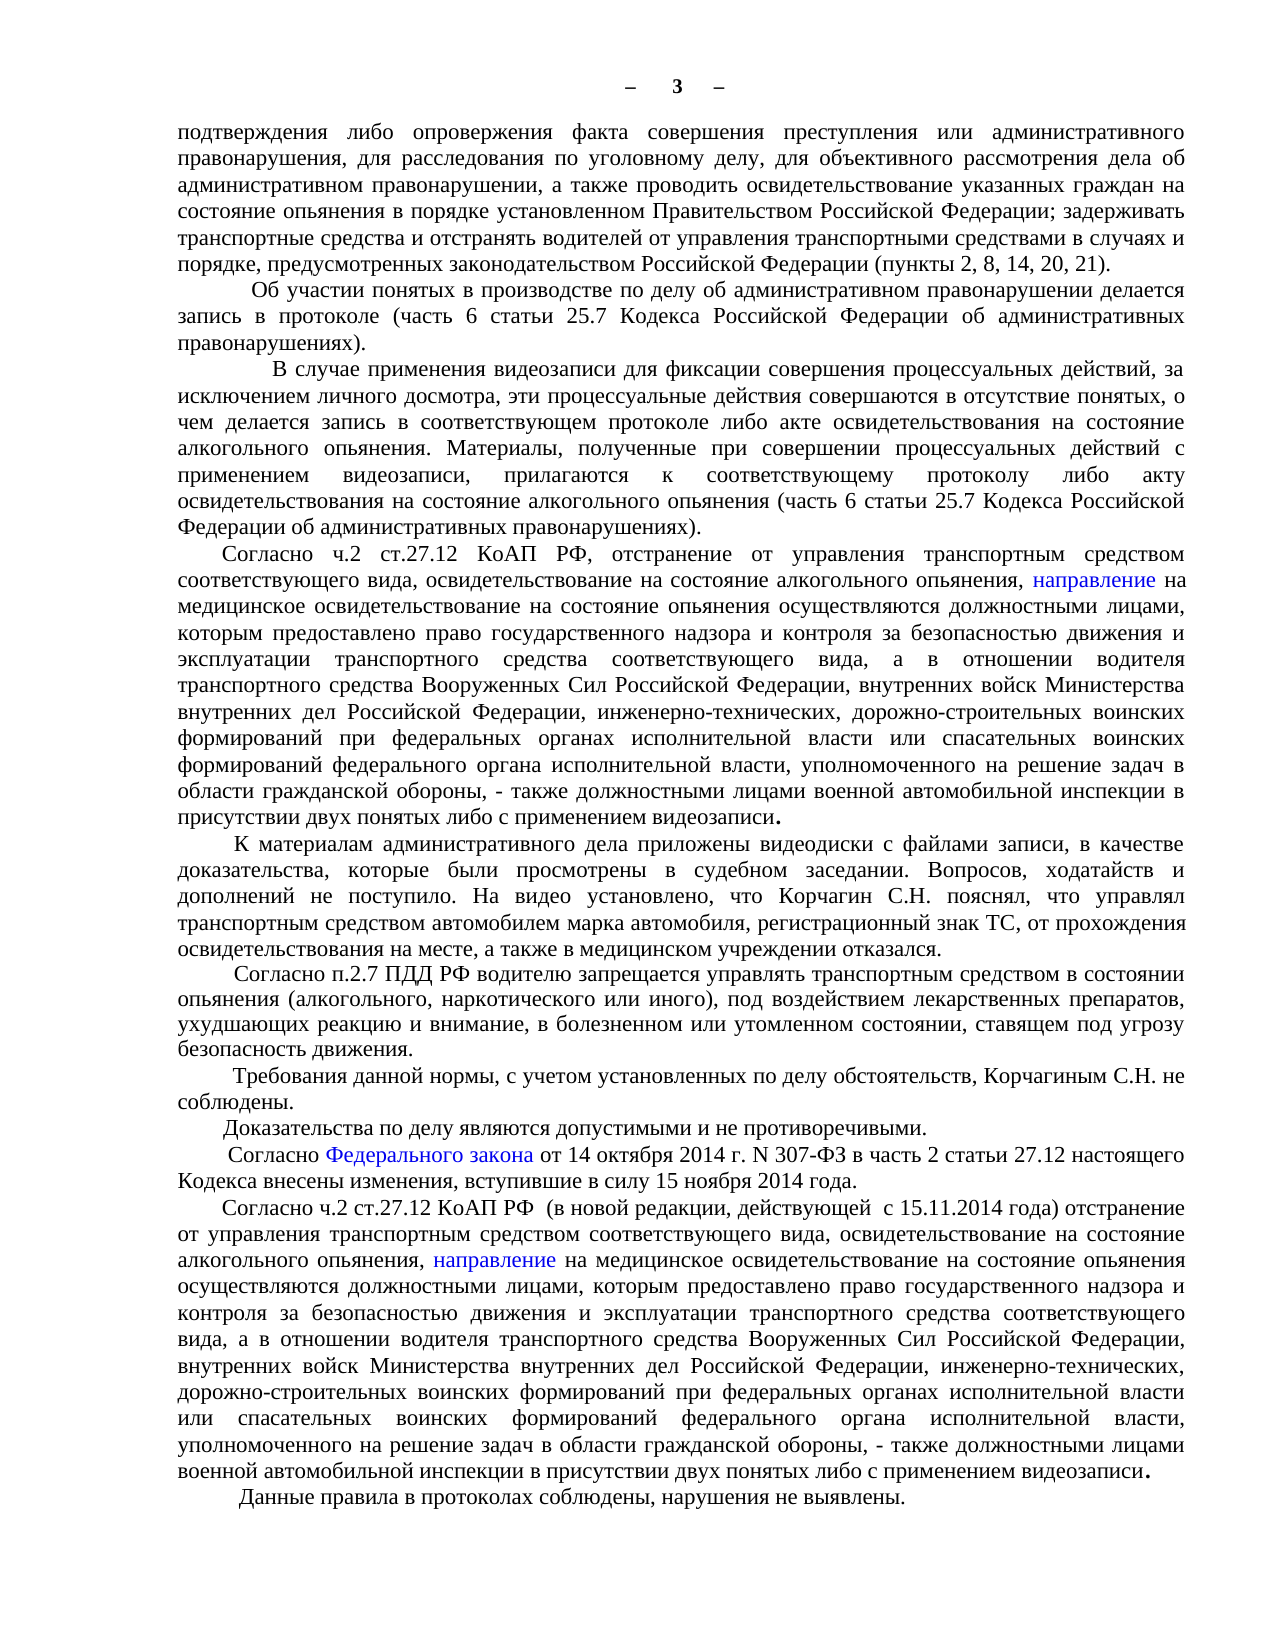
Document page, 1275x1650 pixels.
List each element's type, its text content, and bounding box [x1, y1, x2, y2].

text Требования данной нормы, с учетом установленных по делу обстоятельств, Корчагиным С.Н. не соблюдены. [177, 1062, 1186, 1114]
text Об участии понятых в производстве по делу об административном правонарушении делается запись в протоколе (часть 6 статьи 25.7 Кодекса Российской Федерации об административных правонарушениях). [177, 276, 1186, 355]
text В случае применения видеозаписи для фиксации совершения процессуальных действий, за исключением личного досмотра, эти процессуальные действия совершаются в отсутствие понятых, о чем делается запись в соответствующем протоколе либо акте освидетельствования на состояние алкогольного опьянения. Материалы, полученные при совершении процессуальных действий с применением видеозаписи, прилагаются к соответствующему протоколу либо акту освидетельствования на состояние алкогольного опьянения (часть 6 статьи 25.7 Кодекса Российской Федерации об административных правонарушениях). [177, 355, 1186, 540]
text Согласно п.2.7 ПДД РФ водителю запрещается управлять транспортным средством в состоянии опьянения (алкогольного, наркотического или иного), под воздействием лекарственных препаратов, ухудшающих реакцию и внимание, в болезненном или утомленном состоянии, ставящем под угрозу безопасность движения. [177, 961, 1186, 1062]
text Согласно ч.2 ст.27.12 КоАП РФ (в новой редакции, действующей с 15.11.2014 года) отстранение от управления транспортным средством соответствующего вида, освидетельствование на состояние алкогольного опьянения, направление на медицинское освидетельствование на состояние опьянения осуществляются должностными лицами, которым предоставлено право государственного надзора и контроля за безопасностью движения и эксплуатации транспортного средства соответствующего вида, а в отношении водителя транспортного средства Вооруженных Сил Российской Федерации, внутренних войск Министерства внутренних дел Российской Федерации, инженерно-технических, дорожно-строительных воинских формирований при федеральных органах исполнительной власти или спасательных воинских формирований федерального органа исполнительной власти, уполномоченного на решение задач в области гражданской обороны, - также должностными лицами военной автомобильной инспекции в присутствии двух понятых либо с применением видеозаписи. [177, 1193, 1186, 1483]
text К материалам административного дела приложены видеодиски с файлами записи, в качестве доказательства, которые были просмотрены в судебном заседании. Вопросов, ходатайств и дополнений не поступило. На видео установлено, что Корчагин С.Н. пояснял, что управлял транспортным средством автомобилем марка автомобиля, регистрационный знак ТС, от прохождения освидетельствования на месте, а также в медицинском учреждении отказался. [177, 830, 1186, 961]
text Согласно ч.2 ст.27.12 КоАП РФ, отстранение от управления транспортным средством соответствующего вида, освидетельствование на состояние алкогольного опьянения, направление на медицинское освидетельствование на состояние опьянения осуществляются должностными лицами, которым предоставлено право государственного надзора и контроля за безопасностью движения и эксплуатации транспортного средства соответствующего вида, а в отношении водителя транспортного средства Вооруженных Сил Российской Федерации, внутренних войск Министерства внутренних дел Российской Федерации, инженерно-технических, дорожно-строительных воинских формирований при федеральных органах исполнительной власти или спасательных воинских формирований федерального органа исполнительной власти, уполномоченного на решение задач в области гражданской обороны, - также должностными лицами военной автомобильной инспекции в присутствии двух понятых либо с применением видеозаписи. [177, 540, 1186, 830]
text Доказательства по делу являются допустимыми и не противоречивыми. [177, 1114, 1186, 1141]
text Данные правила в протоколах соблюдены, нарушения не выявлены. [177, 1483, 1186, 1510]
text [177, 118, 1186, 276]
text Согласно Федерального закона от 14 октября 2014 г. N 307-ФЗ в часть 2 статьи 27.12 настоящего Кодекса внесены изменения, вступившие в силу 15 ноября 2014 года. [177, 1141, 1186, 1193]
